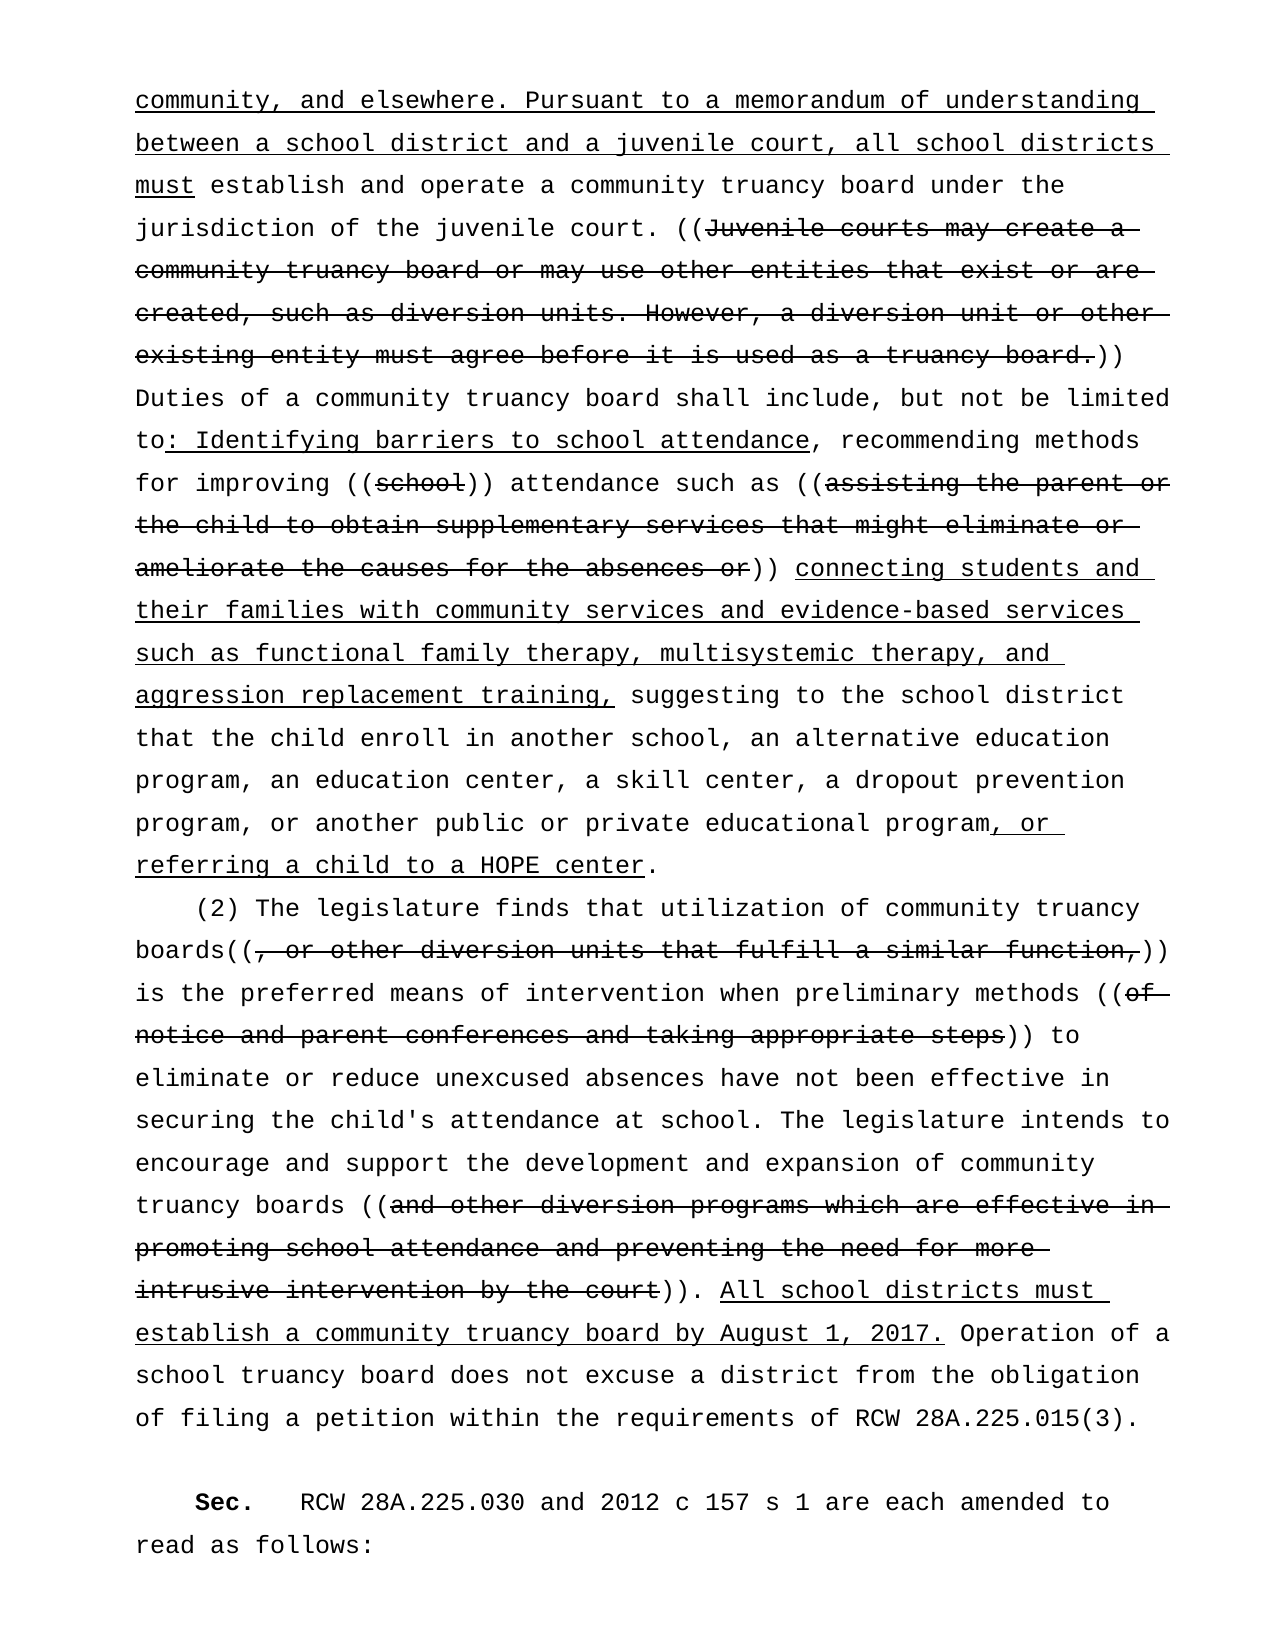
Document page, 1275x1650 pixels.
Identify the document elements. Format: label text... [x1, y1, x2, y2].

text (2) The legislature finds that utilization of community truancy boards((, or other diversion units that fulfill a similar function,)) is the preferred means of intervention when preliminary methods ((of notice and parent conferences and taking appropriate steps)) to eliminate or reduce unexcused absences have not been effective in securing the child's attendance at school. The legislature intends to encourage and support the development and expansion of community truancy boards ((and other diversion programs which are effective in promoting school attendance and preventing the need for more intrusive intervention by the court)). All school districts must establish a community truancy board by August 1, 2017. Operation of a school truancy board does not excuse a district from the obligation of filing a petition within the requirements of RCW 28A.225.015(3). [135, 882, 1170, 1435]
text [135, 75, 1170, 154]
text Sec. RCW 28A.225.030 and 2012 c 157 s 1 are each amended to read as follows: [135, 1477, 1170, 1562]
